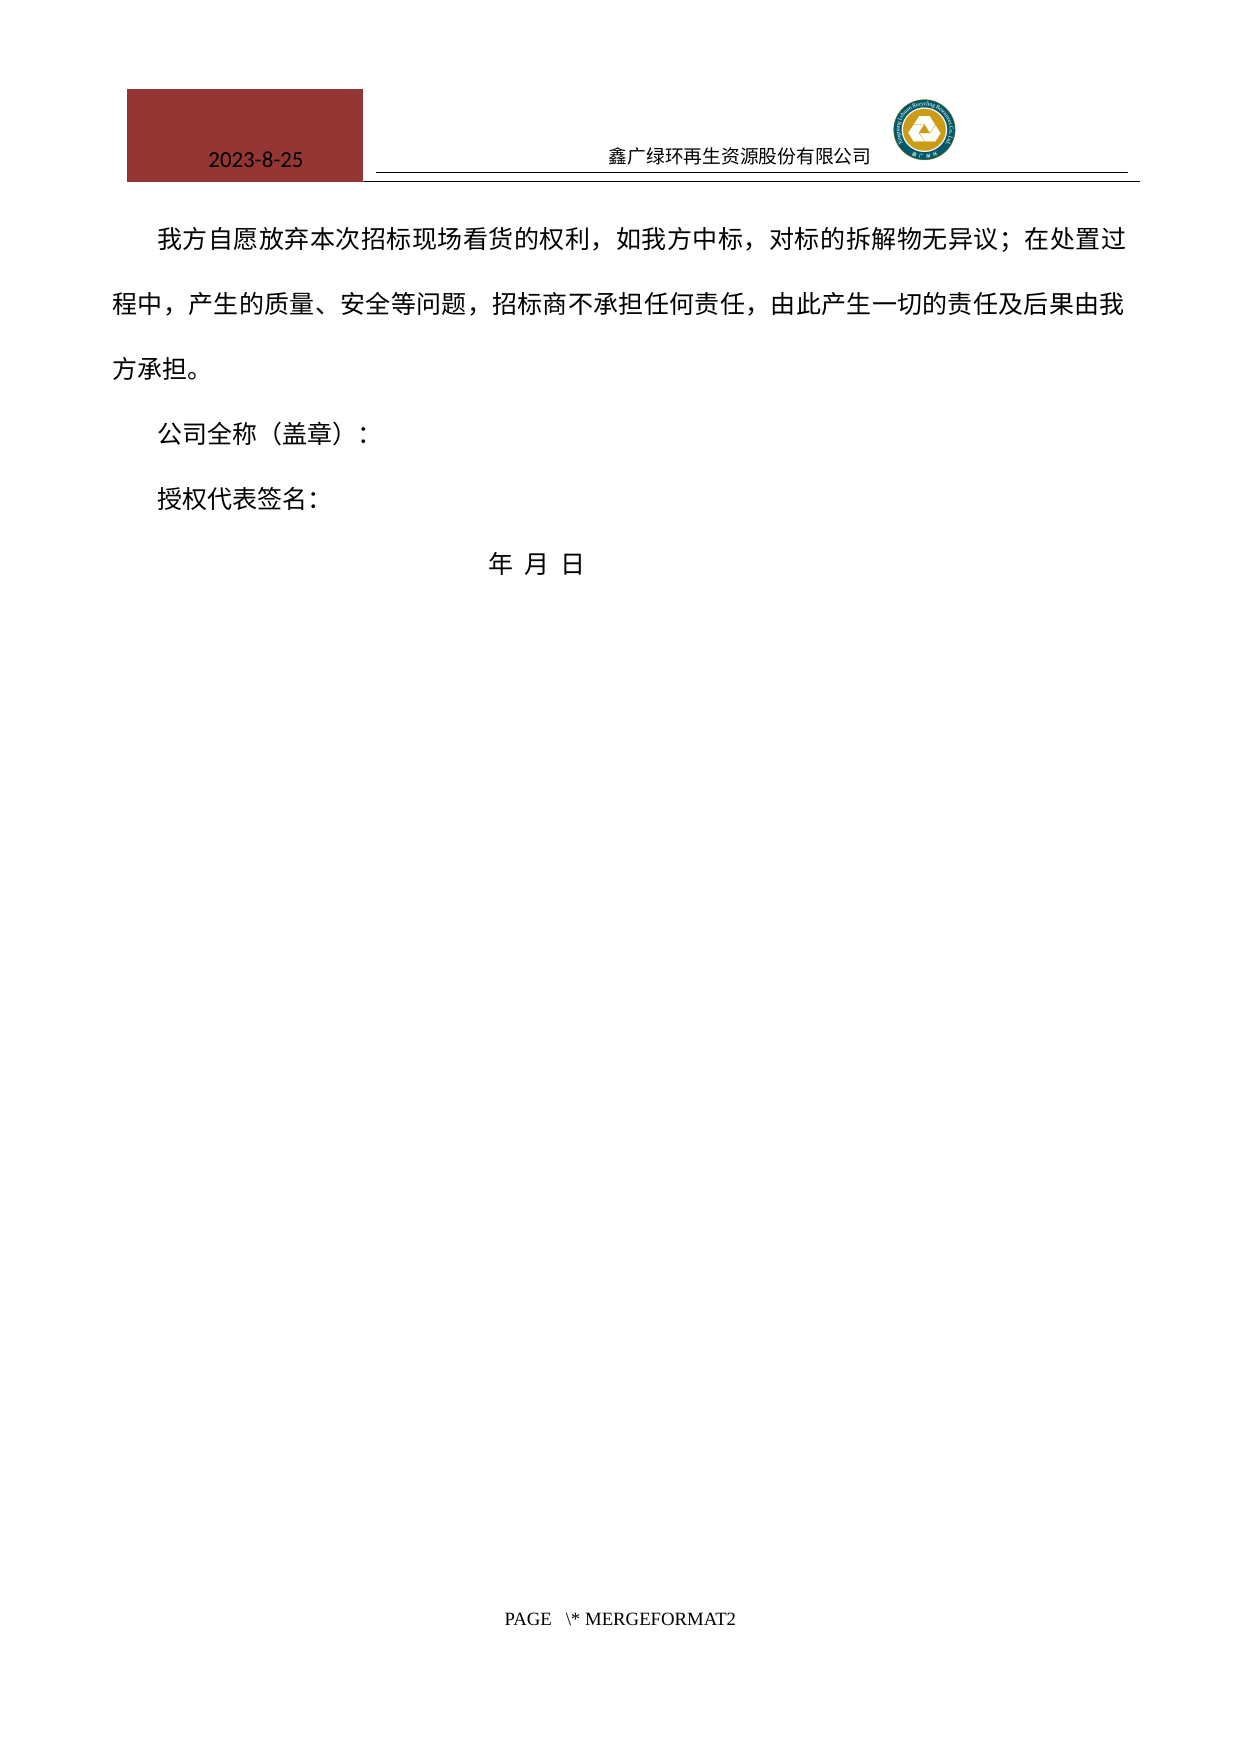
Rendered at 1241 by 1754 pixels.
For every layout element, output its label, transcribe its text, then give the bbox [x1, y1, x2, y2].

text 授权代表签名： [112, 465, 1128, 530]
text 年 月 日 [112, 530, 1128, 595]
text 我方自愿放弃本次招标现场看货的权利，如我方中标，对标的拆解物无异议；在处置过程中，产生的质量、安全等问题，招标商不承担任何责任，由此产生一切的责任及后果由我方承担。 [112, 205, 1128, 400]
text 公司全称（盖章）： [112, 400, 1128, 465]
picture [892, 96, 959, 164]
